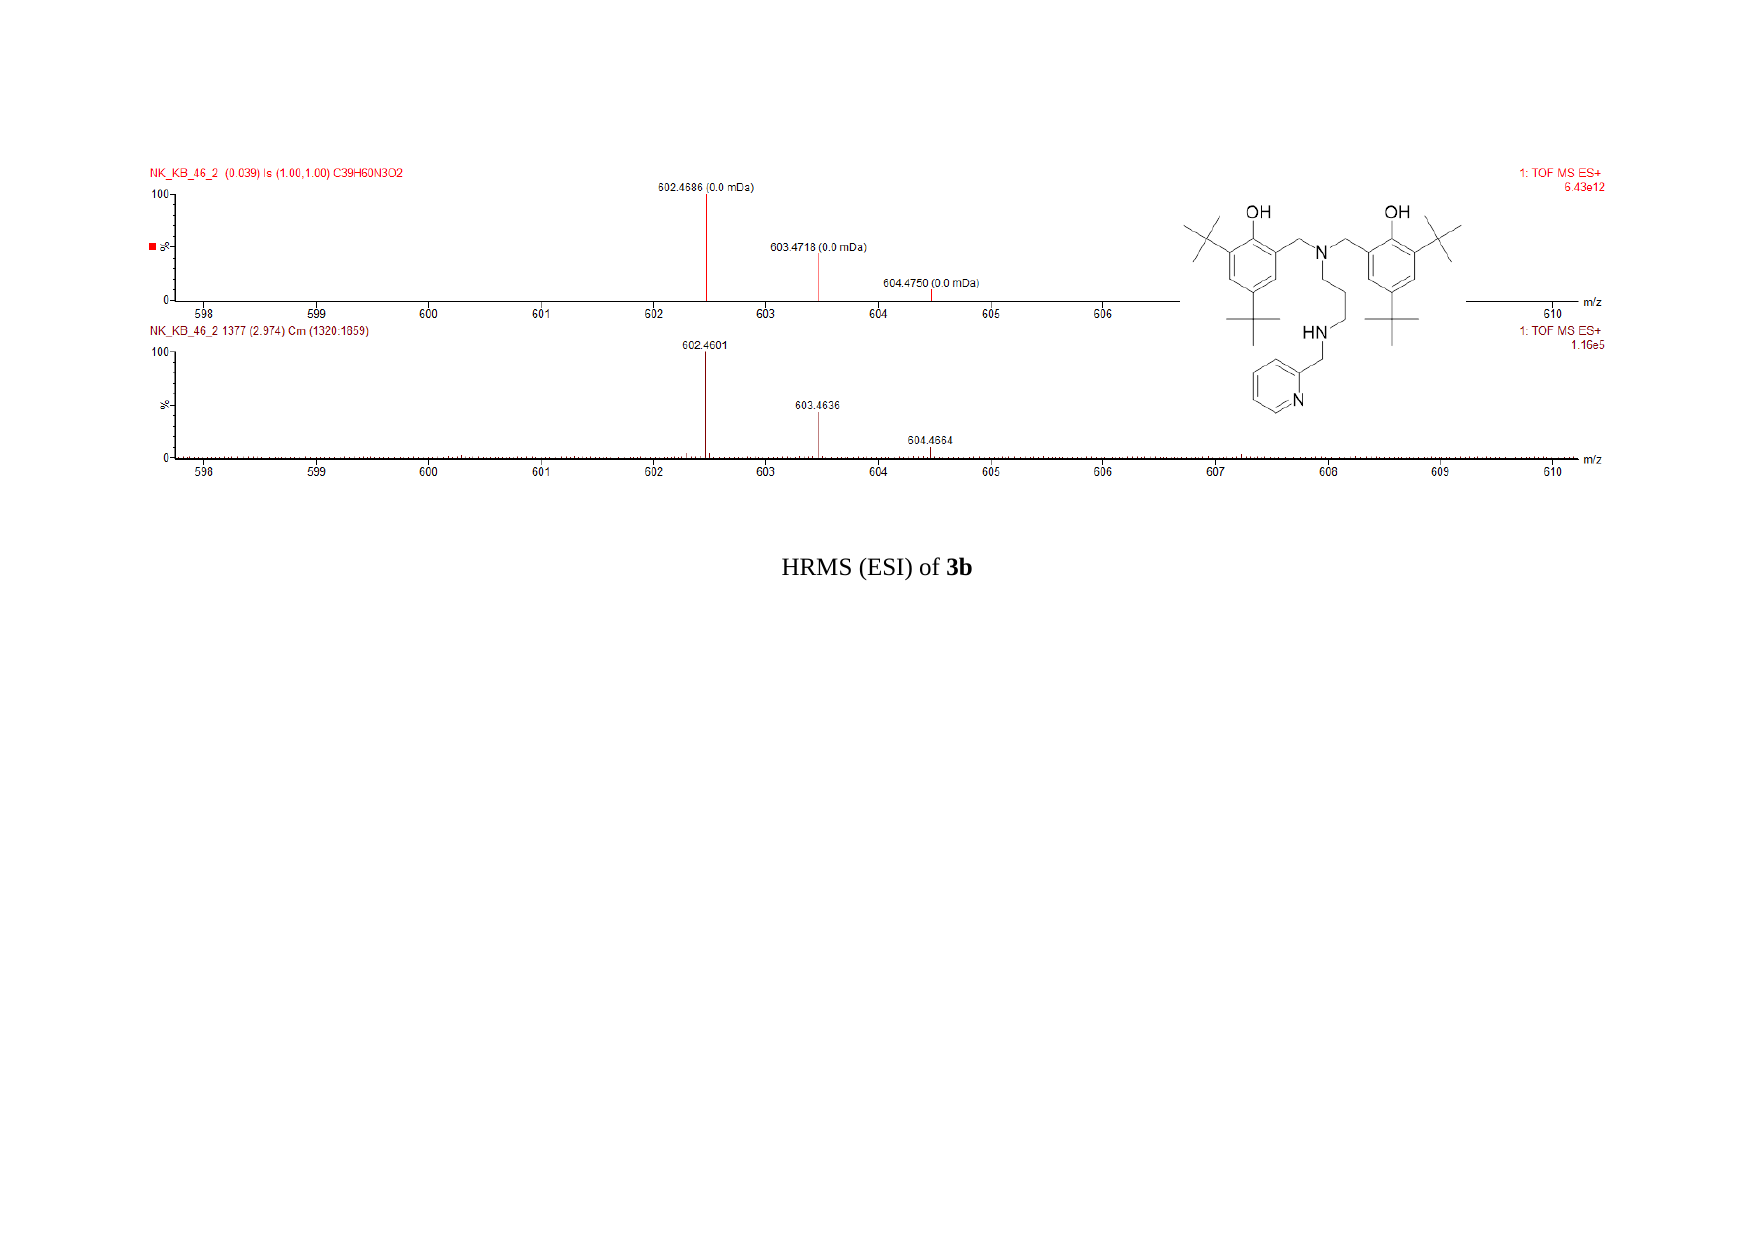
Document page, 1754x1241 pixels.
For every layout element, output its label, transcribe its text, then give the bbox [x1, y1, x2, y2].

picture [147, 147, 1607, 527]
text HRMS (ESI) of 3b [148, 552, 1606, 580]
